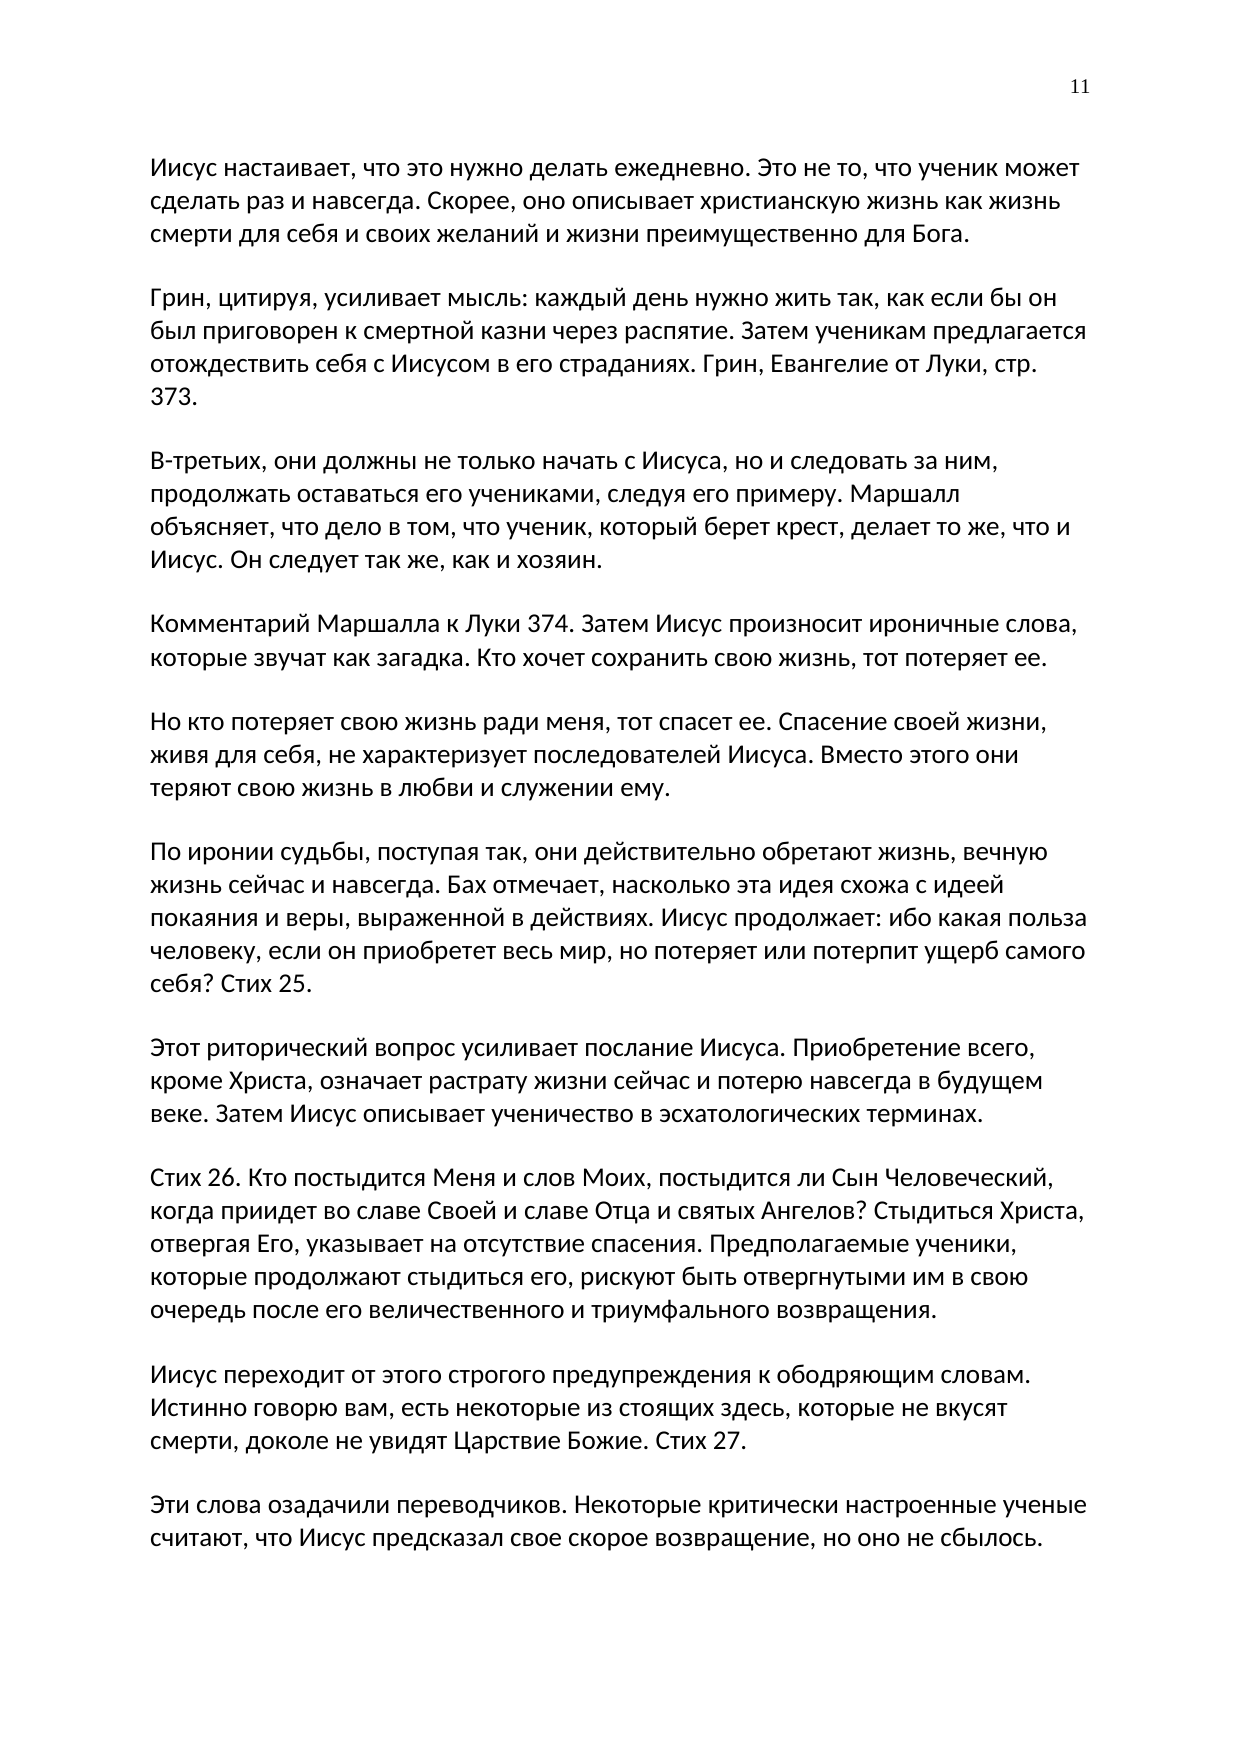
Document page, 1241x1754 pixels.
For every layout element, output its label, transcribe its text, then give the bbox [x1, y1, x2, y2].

text Иисус настаивает, что это нужно делать ежедневно. Это не то, что ученик может сделать раз и навсегда. Скорее, оно описывает христианскую жизнь как жизнь смерти для себя и своих желаний и жизни преимущественно для Бога. [150, 150, 1090, 249]
text Грин, цитируя, усиливает мысль: каждый день нужно жить так, как если бы он был приговорен к смертной казни через распятие. Затем ученикам предлагается отождествить себя с Иисусом в его страданиях. Грин, Евангелие от Луки, стр. 373. [150, 280, 1090, 412]
text Комментарий Маршалла к Луки 374. Затем Иисус произносит ироничные слова, которые звучат как загадка. Кто хочет сохранить свою жизнь, тот потеряет ее. [150, 607, 1090, 673]
text Но кто потеряет свою жизнь ради меня, тот спасет ее. Спасение своей жизни, живя для себя, не характеризует последователей Иисуса. Вместо этого они теряют свою жизнь в любви и служении ему. [150, 704, 1090, 803]
text Иисус переходит от этого строгого предупреждения к ободряющим словам. Истинно говорю вам, есть некоторые из стоящих здесь, которые не вкусят смерти, доколе не увидят Царствие Божие. Стих 27. [150, 1357, 1090, 1456]
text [150, 1487, 1090, 1553]
text Стих 26. Кто постыдится Меня и слов Моих, постыдится ли Сын Человеческий, когда приидет во славе Своей и славе Отца и святых Ангелов? Стыдиться Христа, отвергая Его, указывает на отсутствие спасения. Предполагаемые ученики, которые продолжают стыдиться его, рискуют быть отвергнутыми им в свою очередь после его величественного и триумфального возвращения. [150, 1161, 1090, 1326]
text В-третьих, они должны не только начать с Иисуса, но и следовать за ним, продолжать оставаться его учениками, следуя его примеру. Маршалл объясняет, что дело в том, что ученик, который берет крест, делает то же, что и Иисус. Он следует так же, как и хозяин. [150, 443, 1090, 576]
text По иронии судьбы, поступая так, они действительно обретают жизнь, вечную жизнь сейчас и навсегда. Бах отмечает, насколько эта идея схожа с идеей покаяния и веры, выраженной в действиях. Иисус продолжает: ибо какая польза человеку, если он приобретет весь мир, но потеряет или потерпит ущерб самого себя? Стих 25. [150, 834, 1090, 999]
text Этот риторический вопрос усиливает послание Иисуса. Приобретение всего, кроме Христа, означает растрату жизни сейчас и потерю навсегда в будущем веке. Затем Иисус описывает ученичество в эсхатологических терминах. [150, 1030, 1090, 1129]
